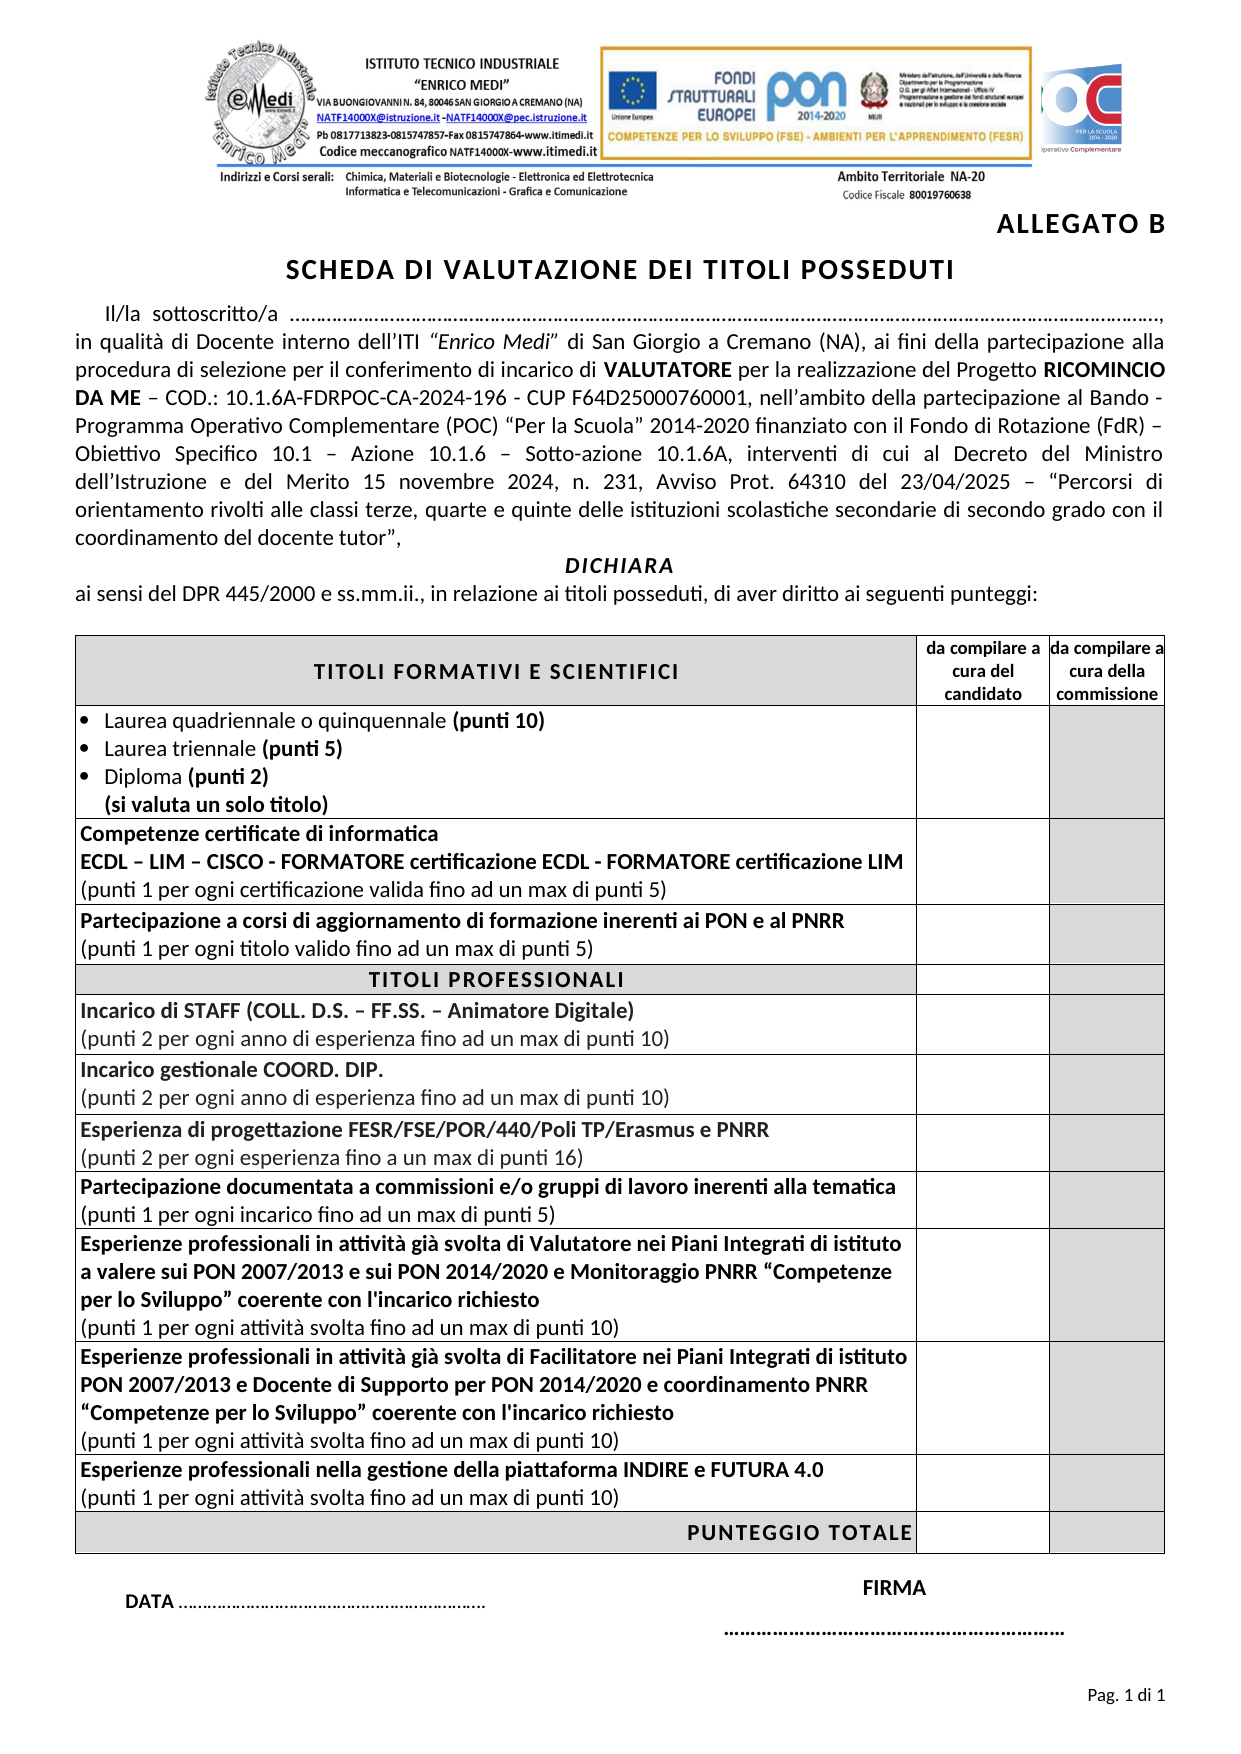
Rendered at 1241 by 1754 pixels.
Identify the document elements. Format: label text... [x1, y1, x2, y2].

table_cell Esperienze professionali in attività già svolta di Facilitatore nei Piani Integrati di istituto PON 2007/2013 e Docente di Supporto per PON 2014/2020 e coordinamento PNRR “Competenze per lo Sviluppo” coerente con l'incarico richiesto (punti 1 per ogni attività svolta fino ad un max di punti 10) [76, 1342, 916, 1454]
table_cell [1050, 905, 1164, 963]
text ai sensi del DPR 445/2000 e ss.mm.ii., in relazione ai titoli posseduti, di aver diritto ai seguenti punteggi: [75, 579, 1165, 607]
text DICHIARA [75, 551, 1165, 579]
table_cell Competenze certificate di informatica ECDL – LIM – CISCO - FORMATORE certificazione ECDL - FORMATORE certificazione LIM (punti 1 per ogni certificazione valida fino ad un max di punti 5) [76, 819, 916, 903]
table_cell Incarico gestionale COORD. DIP. (punti 2 per ogni anno di esperienza fino ad un max di punti 10) [76, 1055, 916, 1114]
table_cell [917, 819, 1049, 903]
table_header TITOLI FORMATIVI E SCIENTIFICI [76, 636, 916, 705]
table_cell PUNTEGGIO TOTALE [76, 1512, 916, 1552]
table_header FIRMA ……………………………………………………… [596, 1560, 1159, 1641]
picture [198, 29, 1133, 205]
table_cell Esperienze professionali in attività già svolta di Valutatore nei Piani Integrati di istituto a valere sui PON 2007/2013 e sui PON 2014/2020 e Monitoraggio PNRR “Competenze per lo Sviluppo” coerente con l'incarico richiesto (punti 1 per ogni attività svolta fino ad un max di punti 10) [76, 1229, 916, 1341]
table_cell [1050, 1512, 1164, 1552]
table_cell [917, 1115, 1049, 1171]
table_cell [917, 965, 1049, 994]
table_cell [1050, 1342, 1164, 1454]
text SCHEDA DI VALUTAZIONE DEI TITOLI POSSEDUTI [75, 251, 1165, 287]
table_cell [1050, 995, 1164, 1054]
table_cell Esperienza di progettazione FESR/FSE/POR/440/Poli TP/Erasmus e PNRR (punti 2 per ogni esperienza fino a un max di punti 16) [76, 1115, 916, 1171]
table_cell [1050, 1172, 1164, 1228]
table_cell [1050, 819, 1164, 903]
table_cell [917, 1512, 1049, 1552]
table_cell [917, 905, 1049, 963]
table_cell [1050, 1115, 1164, 1171]
table_cell Partecipazione a corsi di aggiornamento di formazione inerenti ai PON e al PNRR (punti 1 per ogni titolo valido fino ad un max di punti 5) [76, 905, 916, 963]
table_header da compilare a cura del candidato [917, 636, 1049, 705]
table_cell TITOLI PROFESSIONALI [76, 965, 916, 994]
text Il/la sottoscritto/a …………………………………………………………………………………………………………………………………………………, in qualità di Docente interno dell’ITI “Enrico Medi” di San Giorgio a Cremano (NA), ai fini della partecipazione alla procedura di selezione per il conferimento di incarico di VALUTATORE per la realizzazione del Progetto RICOMINCIO DA ME – COD.: 10.1.6A-FDRPOC-CA-2024-196 - CUP F64D25000760001, nell’ambito della partecipazione al Bando - Programma Operativo Complementare (POC) “Per la Scuola” 2014-2020 finanziato con il Fondo di Rotazione (FdR) – Obiettivo Specifico 10.1 – Azione 10.1.6 – Sotto-azione 10.1.6A, interventi di cui al Decreto del Ministro dell’Istruzione e del Merito 15 novembre 2024, n. 231, Avviso Prot. 64310 del 23/04/2025 – “Percorsi di orientamento rivolti alle classi terze, quarte e quinte delle istituzioni scolastiche secondarie di secondo grado con il coordinamento del docente tutor”, [75, 299, 1165, 551]
table_cell [917, 1342, 1049, 1454]
table_cell [917, 1172, 1049, 1228]
table_cell [917, 1229, 1049, 1341]
table_cell [1050, 1055, 1164, 1114]
table_cell [1050, 1455, 1164, 1511]
table_cell Esperienze professionali nella gestione della piattaforma INDIRE e FUTURA 4.0 (punti 1 per ogni attività svolta fino ad un max di punti 10) [76, 1455, 916, 1511]
table_header DATA ………………………………………………………. [51, 1560, 596, 1641]
table_cell [1050, 965, 1164, 994]
table_cell [1050, 706, 1164, 818]
table_cell [917, 1455, 1049, 1511]
table_header da compilare a cura della commissione [1050, 636, 1164, 705]
table_cell Partecipazione documentata a commissioni e/o gruppi di lavoro inerenti alla tematica (punti 1 per ogni incarico fino ad un max di punti 5) [76, 1172, 916, 1228]
table_cell [917, 706, 1049, 818]
table_cell [917, 995, 1049, 1054]
table_cell [917, 1055, 1049, 1114]
table_cell [1050, 1229, 1164, 1341]
table_cell Incarico di STAFF (COLL. D.S. – FF.SS. – Animatore Digitale) (punti 2 per ogni anno di esperienza fino ad un max di punti 10) [76, 995, 916, 1054]
table_cell Laurea quadriennale o quinquennale (punti 10) Laurea triennale (punti 5) Diploma (punti 2) (si valuta un solo titolo) [76, 706, 916, 818]
